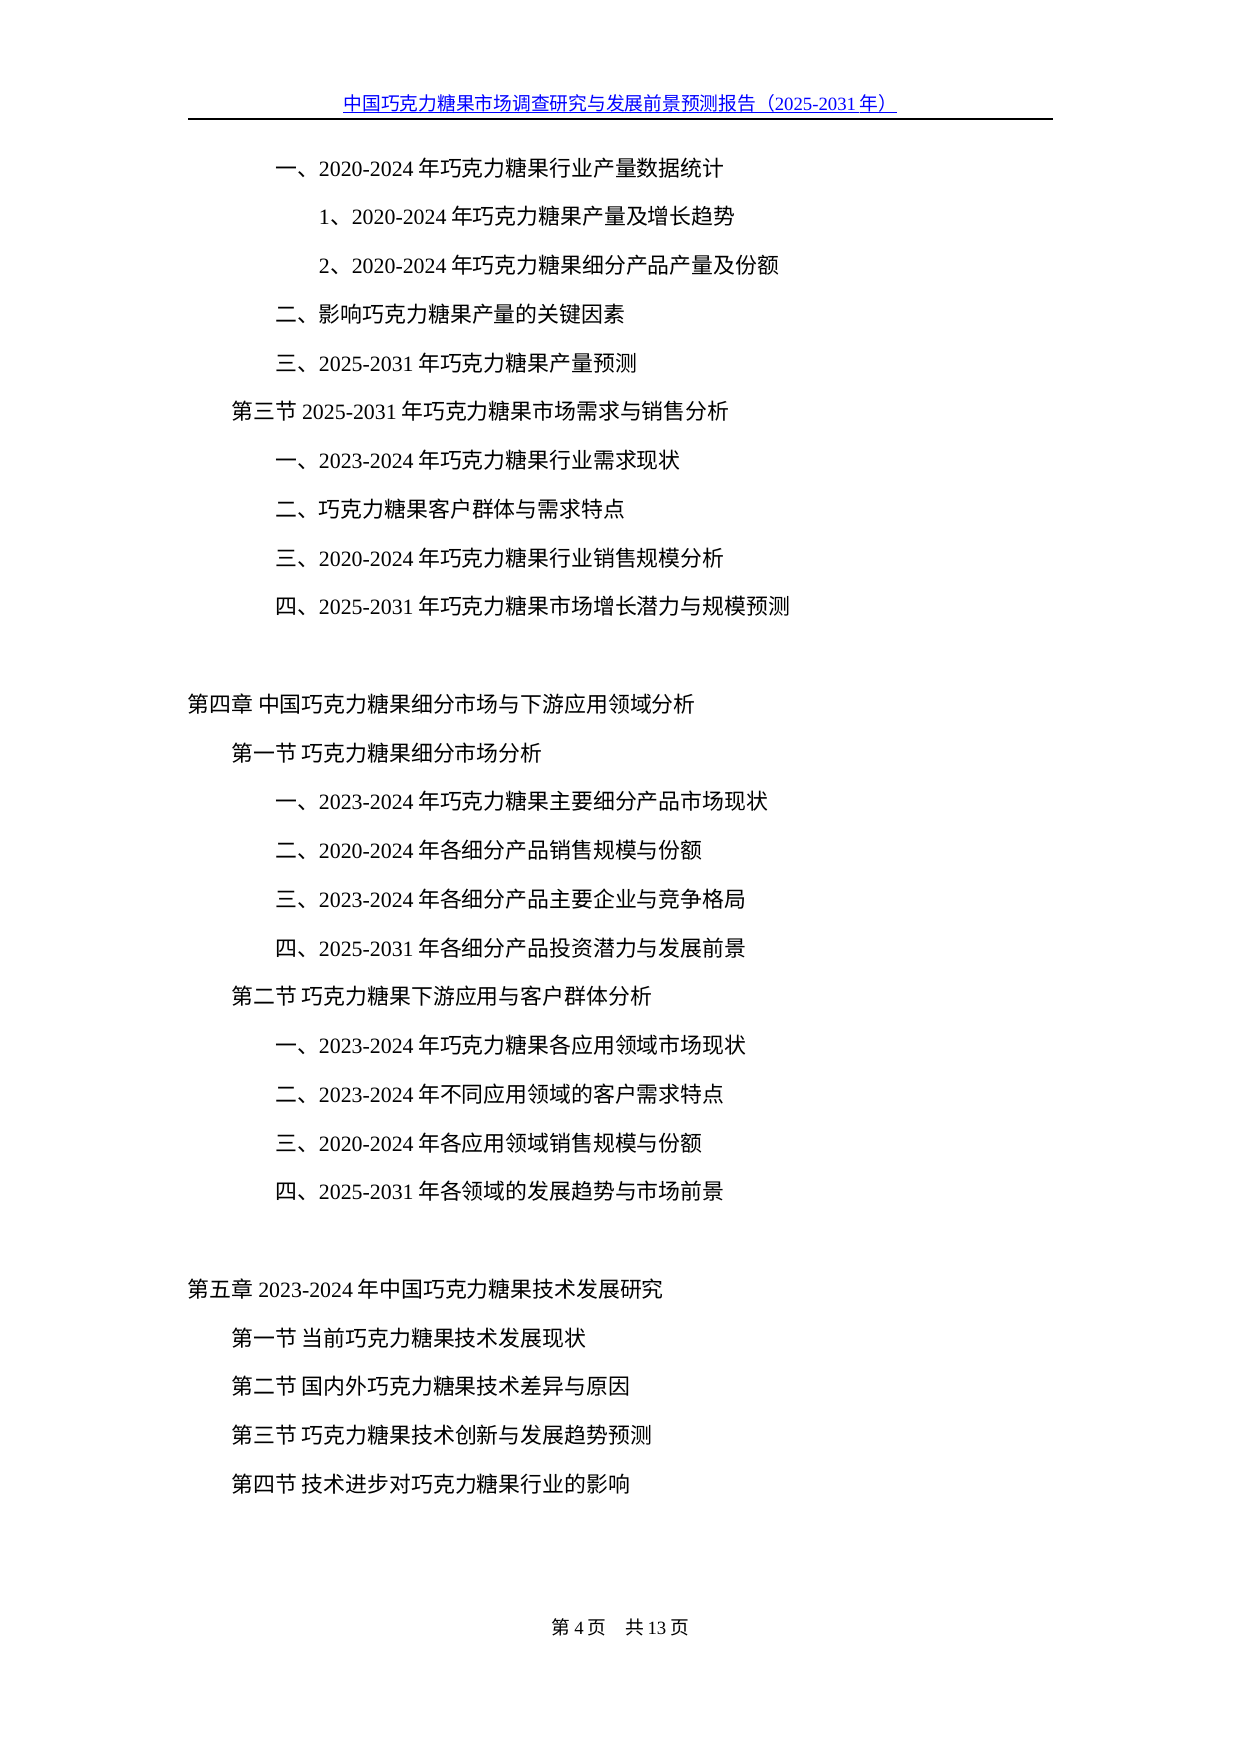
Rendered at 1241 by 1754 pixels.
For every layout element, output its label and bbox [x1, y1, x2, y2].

text [187, 150, 1053, 1499]
